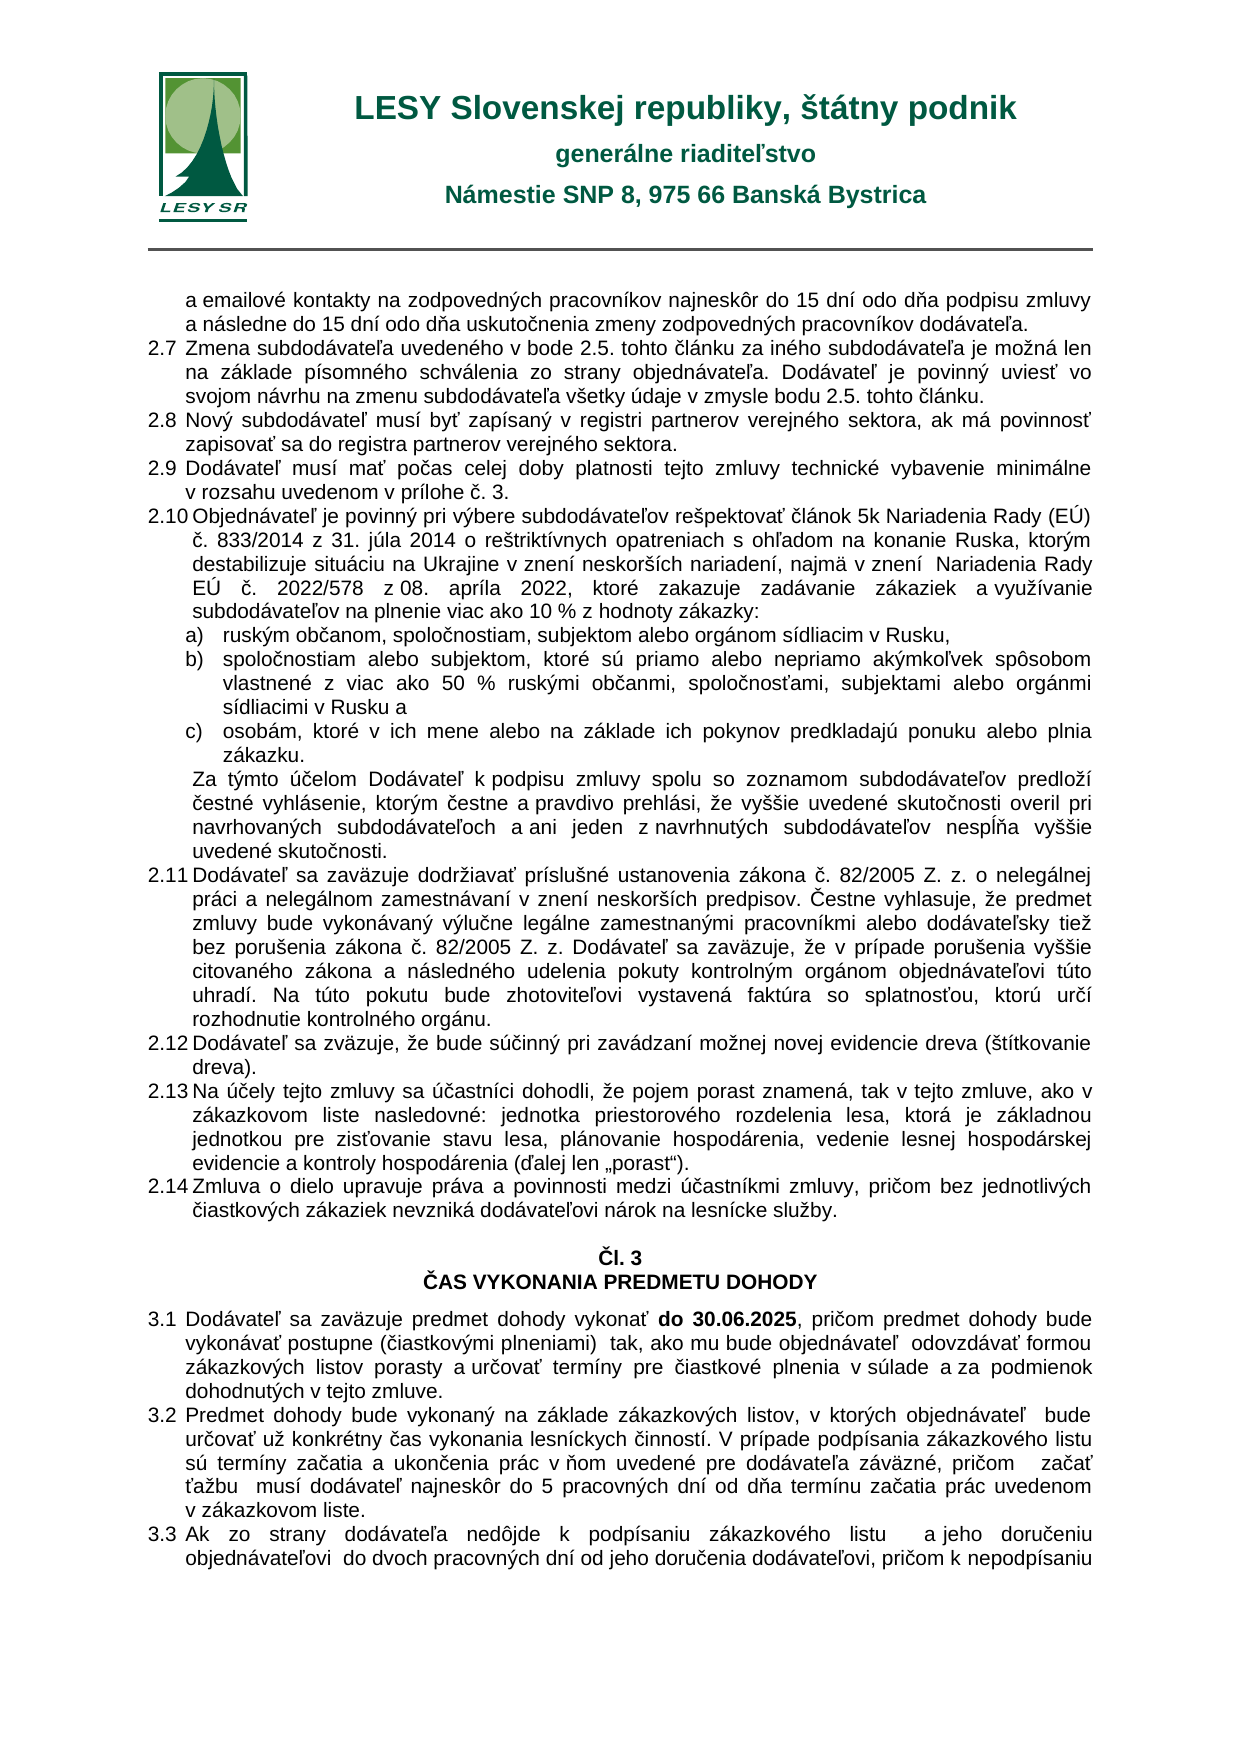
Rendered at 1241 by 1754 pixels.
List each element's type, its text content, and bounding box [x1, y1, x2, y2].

text Za týmto účelom Dodávateľ k podpisu zmluvy spolu so zoznamom subdodávateľov predloží čestné vyhlásenie, ktorým čestne a pravdivo prehlási, že vyššie uvedené skutočnosti overil pri navrhovaných subdodávateľoch a ani jeden z navrhnutých subdodávateľov nespĺňa vyššie uvedené skutočnosti. [192, 767, 1093, 863]
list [148, 1522, 1093, 1570]
list Dodávateľ sa zaväzuje dodržiavať príslušné ustanovenia zákona č. 82/2005 Z. z. o nelegálnej práci a nelegálnom zamestnávaní v znení neskorších predpisov. Čestne vyhlasuje, že predmet zmluvy bude vykonávaný výlučne legálne zamestnanými pracovníkmi alebo dodávateľsky tiež bez porušenia zákona č. 82/2005 Z. z. Dodávateľ sa zaväzuje, že v prípade porušenia vyššie citovaného zákona a následného udelenia pokuty kontrolným orgánom objednávateľovi túto uhradí. Na túto pokutu bude zhotoviteľovi vystavená faktúra so splatnosťou, ktorú určí rozhodnutie kontrolného orgánu. [148, 863, 1093, 1031]
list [148, 288, 1093, 336]
list Nový subdodávateľ musí byť zapísaný v registri partnerov verejného sektora, ak má povinnosť zapisovať sa do registra partnerov verejného sektora. [148, 408, 1093, 456]
list spoločnostiam alebo subjektom, ktoré sú priamo alebo nepriamo akýmkoľvek spôsobom vlastnené z viac ako 50 % ruskými občanmi, spoločnosťami, subjektami alebo orgánmi sídliacimi v Rusku a [185, 647, 1093, 719]
list Dodávateľ musí mať počas celej doby platnosti tejto zmluvy technické vybavenie minimálne v rozsahu uvedenom v prílohe č. 3. [148, 456, 1093, 503]
list Objednávateľ je povinný pri výbere subdodávateľov rešpektovať článok 5k Nariadenia Rady (EÚ) č. 833/2014 z 31. júla 2014 o reštriktívnych opatreniach s ohľadom na konanie Ruska, ktorým destabilizuje situáciu na Ukrajine v znení neskorších nariadení, najmä v znení Nariadenia Rady EÚ č. 2022/578 z 08. apríla 2022, ktoré zakazuje zadávanie zákaziek a využívanie subdodávateľov na plnenie viac ako 10 % z hodnoty zákazky: [148, 503, 1093, 623]
list Na účely tejto zmluvy sa účastníci dohodli, že pojem porast znamená, tak v tejto zmluve, ako v zákazkovom liste nasledovné: jednotka priestorového rozdelenia lesa, ktorá je základnou jednotkou pre zisťovanie stavu lesa, plánovanie hospodárenia, vedenie lesnej hospodárskej evidencie a kontroly hospodárenia (ďalej len „porast“). [148, 1078, 1093, 1174]
list Dodávateľ sa zaväzuje predmet dohody vykonať do 30.06.2025, pričom predmet dohody bude vykonávať postupne (čiastkovými plneniami) tak, ako mu bude objednávateľ odovzdávať formou zákazkových listov porasty a určovať termíny pre čiastkové plnenia v súlade a za podmienok dohodnutých v tejto zmluve. [148, 1307, 1093, 1402]
list Zmluva o dielo upravuje práva a povinnosti medzi účastníkmi zmluvy, pričom bez jednotlivých čiastkových zákaziek nevzniká dodávateľovi nárok na lesnícke služby. [148, 1174, 1093, 1222]
list Zmena subdodávateľa uvedeného v bode 2.5. tohto článku za iného subdodávateľa je možná len na základe písomného schválenia zo strany objednávateľa. Dodávateľ je povinný uviesť vo svojom návrhu na zmenu subdodávateľa všetky údaje v zmysle bodu 2.5. tohto článku. [148, 336, 1093, 408]
list Predmet dohody bude vykonaný na základe zákazkových listov, v ktorých objednávateľ bude určovať už konkrétny čas vykonania lesníckych činností. V prípade podpísania zákazkového listu sú termíny začatia a ukončenia prác v ňom uvedené pre dodávateľa záväzné, pričom začať ťažbu musí dodávateľ najneskôr do 5 pracovných dní od dňa termínu začatia prác uvedenom v zákazkovom liste. [148, 1402, 1093, 1522]
list ruským občanom, spoločnostiam, subjektom alebo orgánom sídliacim v Rusku, [185, 623, 1093, 647]
list osobám, ktoré v ich mene alebo na základe ich pokynov predkladajú ponuku alebo plnia zákazku. [185, 719, 1093, 767]
text ČAS VYKONANIA PREDMETU DOHODY [148, 1270, 1093, 1294]
list Dodávateľ sa zväzuje, že bude súčinný pri zavádzaní možnej novej evidencie dreva (štítkovanie dreva). [148, 1031, 1093, 1078]
text Čl. 3 [148, 1246, 1093, 1270]
